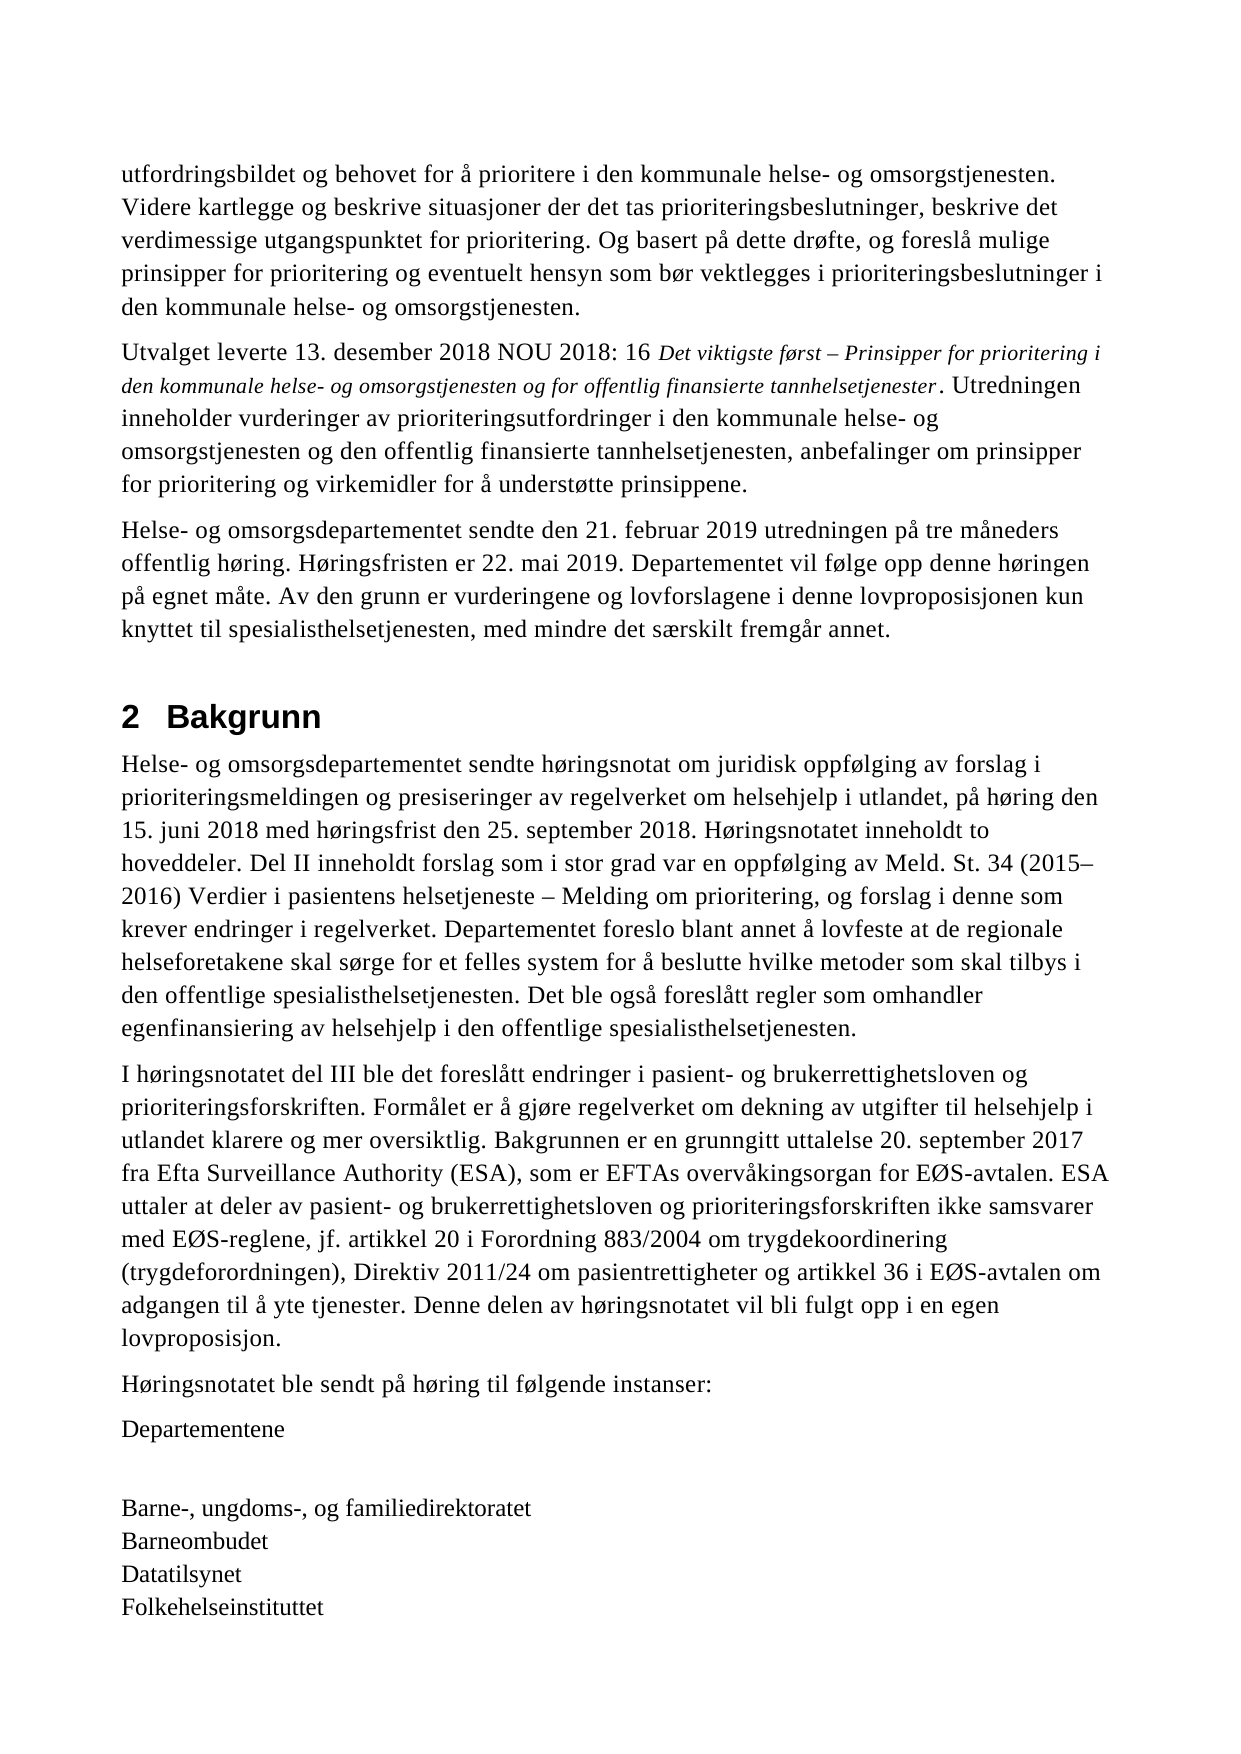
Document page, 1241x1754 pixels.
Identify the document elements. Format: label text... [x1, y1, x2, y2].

text Helse- og omsorgsdepartementet sendte høringsnotat om juridisk oppfølging av forslag i prioriteringsmeldingen og presiseringer av regelverket om helsehjelp i utlandet, på høring den 15. juni 2018 med høringsfrist den 25. september 2018. Høringsnotatet inneholdt to hoveddeler. Del II inneholdt forslag som i stor grad var en oppfølging av Meld. St. 34 (2015–2016) Verdier i pasientens helsetjeneste – Melding om prioritering, og forslag i denne som krever endringer i regelverket. Departementet foreslo blant annet å lovfeste at de regionale helseforetakene skal sørge for et felles system for å beslutte hvilke metoder som skal tilbys i den offentlige spesialisthelsetjenesten. Det ble også foreslått regler som omhandler egenfinansiering av helsehjelp i den offentlige spesialisthelsetjenesten. [121, 749, 1119, 1042]
list Datatilsynet [121, 1559, 1119, 1587]
list Folkehelseinstituttet [121, 1592, 1119, 1621]
text Høringsnotatet ble sendt på høring til følgende instanser: [121, 1369, 1119, 1397]
list Departementene [121, 1414, 1119, 1443]
list Barne-, ungdoms-, og familiedirektoratet [121, 1493, 1119, 1521]
text I høringsnotatet del III ble det foreslått endringer i pasient- og brukerrettighetsloven og prioriteringsforskriften. Formålet er å gjøre regelverket om dekning av utgifter til helsehjelp i utlandet klarere og mer oversiktlig. Bakgrunnen er en grunngitt uttalelse 20. september 2017 fra Efta Surveillance Authority (ESA), som er EFTAs overvåkingsorgan for EØS-avtalen. ESA uttaler at deler av pasient- og brukerrettighetsloven og prioriteringsforskriften ikke samsvarer med EØS-reglene, jf. artikkel 20 i Forordning 883/2004 om trygdekoordinering (trygdeforordningen), Direktiv 2011/24 om pasientrettigheter og artikkel 36 i EØS-avtalen om adgangen til å yte tjenester. Denne delen av høringsnotatet vil bli fulgt opp i en egen lovproposisjon. [121, 1059, 1119, 1352]
list Barneombudet [121, 1526, 1119, 1554]
text Utvalget leverte 13. desember 2018 NOU 2018: 16 Det viktigste først – Prinsipper for prioritering i den kommunale helse- og omsorgstjenesten og for offentlig finansierte tannhelsetjenester. Utredningen inneholder vurderinger av prioriteringsutfordringer i den kommunale helse- og omsorgstjenesten og den offentlig finansierte tannhelsetjenesten, anbefalinger om prinsipper for prioritering og virkemidler for å understøtte prinsippene. [121, 337, 1119, 498]
text Helse- og omsorgsdepartementet sendte den 21. februar 2019 utredningen på tre måneders offentlig høring. Høringsfristen er 22. mai 2019. Departementet vil følge opp denne høringen på egnet måte. Av den grunn er vurderingene og lovforslagene i denne lovproposisjonen kun knyttet til spesialisthelsetjenesten, med mindre det særskilt fremgår annet. [121, 515, 1119, 642]
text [121, 159, 1119, 320]
subtitle Bakgrunn [121, 697, 1119, 735]
